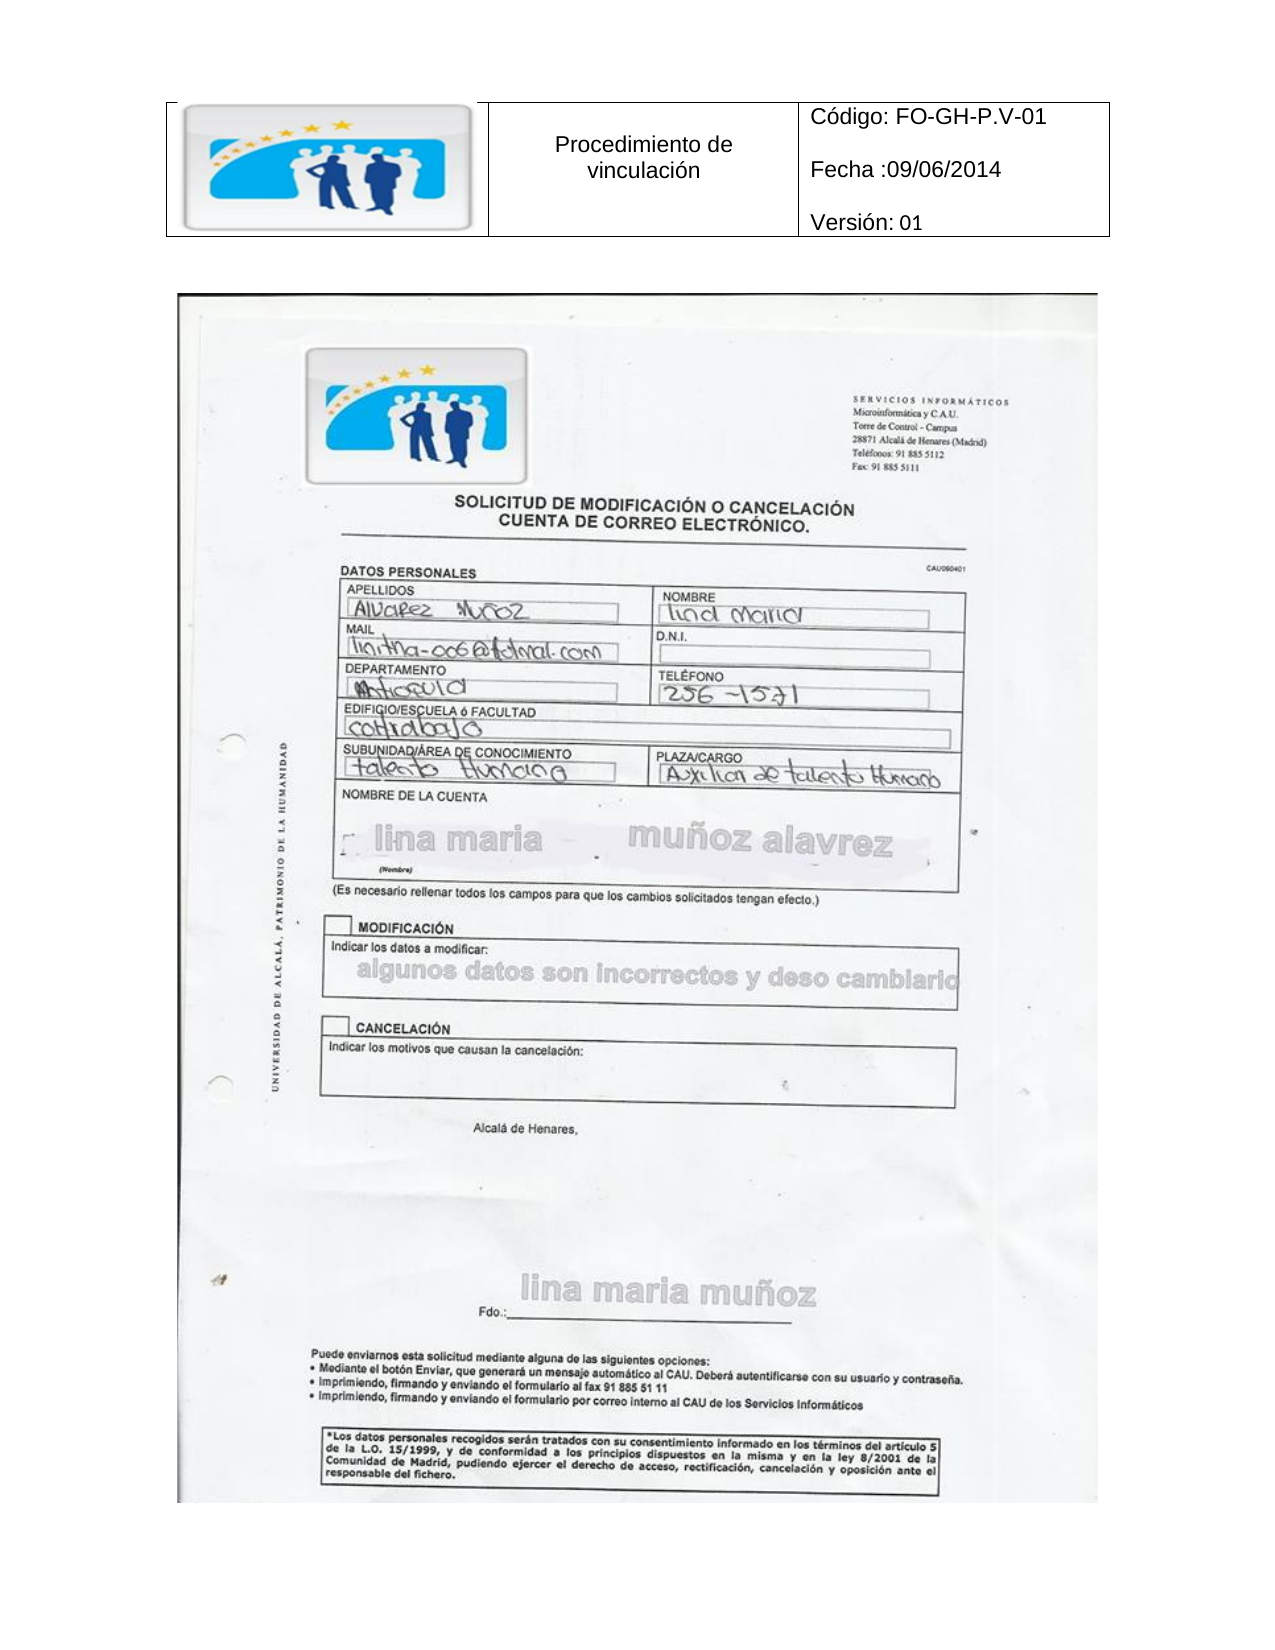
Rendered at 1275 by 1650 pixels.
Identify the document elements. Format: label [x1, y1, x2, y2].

picture [177, 293, 1098, 1503]
picture [177, 102, 478, 233]
